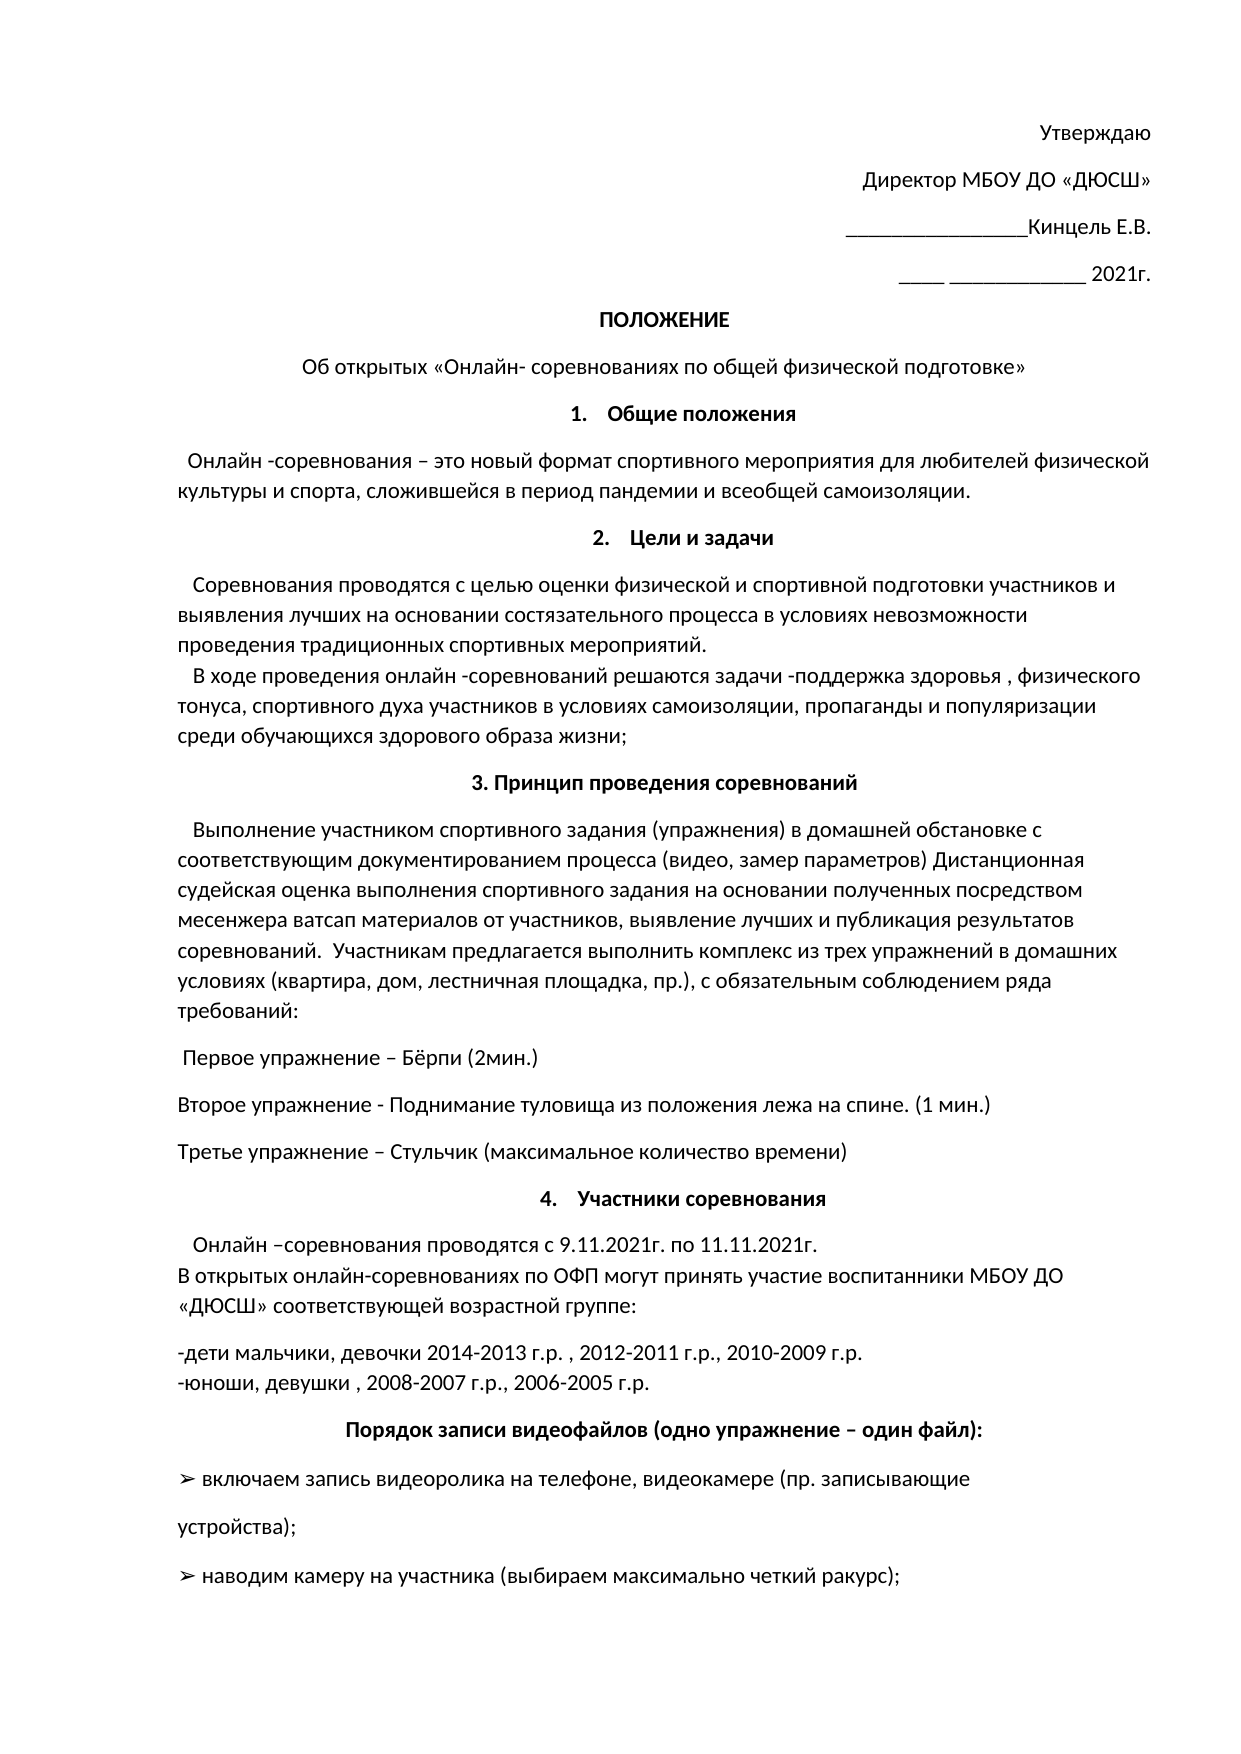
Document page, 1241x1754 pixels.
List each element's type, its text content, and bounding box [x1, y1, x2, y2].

text Директор МБОУ ДО «ДЮСШ» [177, 165, 1152, 193]
text Третье упражнение – Стульчик (максимальное количество времени) [177, 1137, 1152, 1165]
text ПОЛОЖЕНИЕ [177, 306, 1152, 334]
text ➢ наводим камеру на участника (выбираем максимально четкий ракурс); [177, 1559, 1152, 1590]
text Соревнования проводятся с целью оценки физической и спортивной подготовки участников и выявления лучших на основании состязательного процесса в условиях невозможности проведения традиционных спортивных мероприятий. В ходе проведения онлайн -соревнований решаются задачи -поддержка здоровья , физического тонуса, спортивного духа участников в условиях самоизоляции, пропаганды и популяризации среди обучающихся здорового образа жизни; [177, 570, 1152, 749]
text ________________Кинцель Е.В. [177, 212, 1152, 240]
text 3. Принцип проведения соревнований [177, 768, 1152, 796]
text Онлайн -соревнования – это новый формат спортивного мероприятия для любителей физической культуры и спорта, сложившейся в период пандемии и всеобщей самоизоляции. [177, 446, 1152, 504]
text Второе упражнение - Поднимание туловища из положения лежа на спине. (1 мин.) [177, 1090, 1152, 1118]
text Утверждаю [177, 118, 1152, 146]
text Выполнение участником спортивного задания (упражнения) в домашней обстановке с соответствующим документированием процесса (видео, замер параметров) Дистанционная судейская оценка выполнения спортивного задания на основании полученных посредством месенжера ватсап материалов от участников, выявление лучших и публикация результатов соревнований. Участникам предлагается выполнить комплекс из трех упражнений в домашних условиях (квартира, дом, лестничная площадка, пр.), с обязательным соблюдением ряда требований: [177, 815, 1152, 1024]
list Цели и задачи [215, 523, 1152, 551]
text -дети мальчики, девочки 2014-2013 г.р. , 2012-2011 г.р., 2010-2009 г.р. -юноши, девушки , 2008-2007 г.р., 2006-2005 г.р. [177, 1338, 1152, 1396]
text Порядок записи видеофайлов (одно упражнение – один файл): [177, 1415, 1152, 1443]
list Участники соревнования [215, 1184, 1152, 1212]
text Онлайн –соревнования проводятся с 9.11.2021г. по 11.11.2021г. В открытых онлайн-соревнованиях по ОФП могут принять участие воспитанники МБОУ ДО «ДЮСШ» соответствующей возрастной группе: [177, 1231, 1152, 1319]
text ➢ включаем запись видеоролика на телефоне, видеокамере (пр. записывающие [177, 1462, 1152, 1493]
text Первое упражнение – Бёрпи (2мин.) [177, 1043, 1152, 1071]
text ____ ____________ 2021г. [177, 259, 1152, 287]
text Об открытых «Онлайн- соревнованиях по общей физической подготовке» [177, 352, 1152, 381]
list Общие положения [215, 399, 1152, 427]
text устройства); [177, 1512, 1152, 1540]
